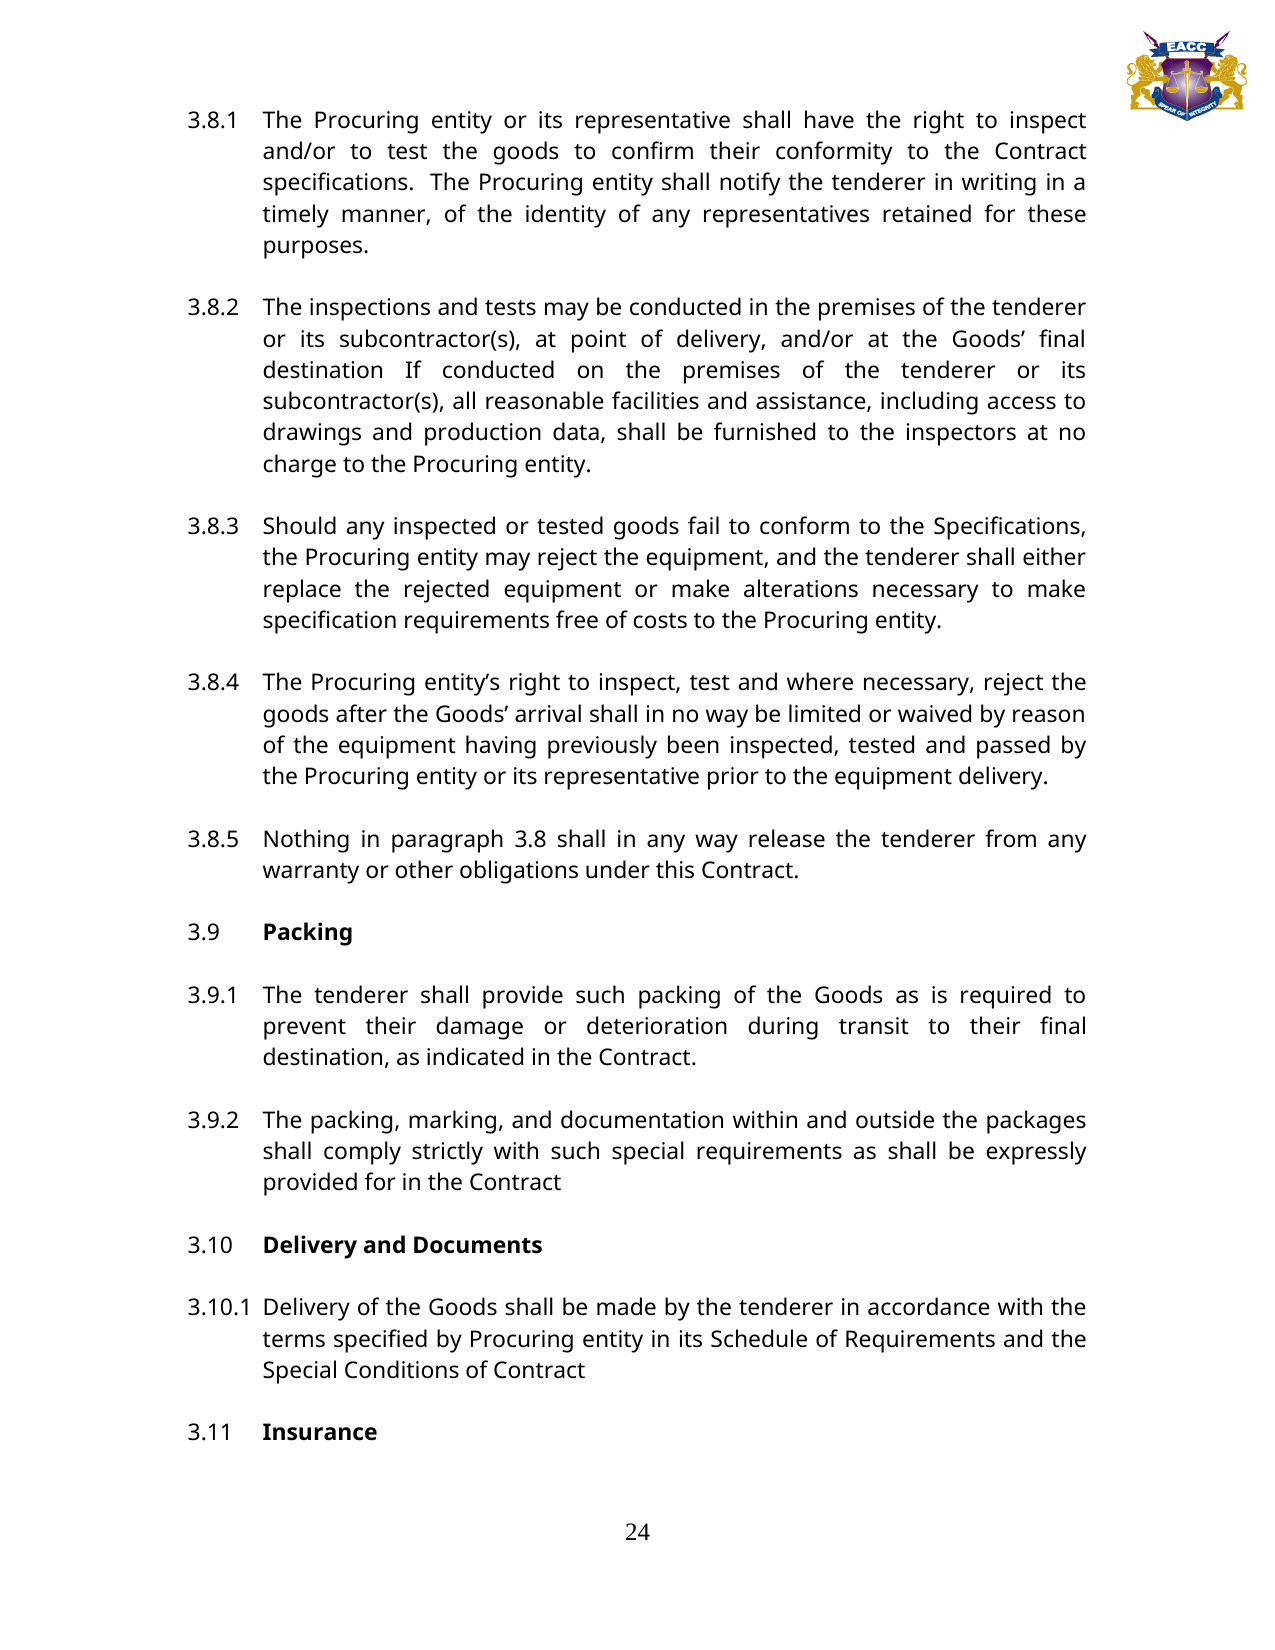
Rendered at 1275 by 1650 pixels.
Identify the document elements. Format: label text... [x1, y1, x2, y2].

list Nothing in paragraph 3.8 shall in any way release the tenderer from any warranty or other obligations under this Contract. [187, 822, 1087, 885]
list The tenderer shall provide such packing of the Goods as is required to prevent their damage or deterioration during transit to their final destination, as indicated in the Contract. [187, 979, 1087, 1072]
subtitle Delivery and Documents [187, 1229, 1087, 1260]
list The Procuring entity’s right to inspect, test and where necessary, reject the goods after the Goods’ arrival shall in no way be limited or waived by reason of the equipment having previously been inspected, tested and passed by the Procuring entity or its representative prior to the equipment delivery. [187, 666, 1087, 791]
subtitle Insurance [187, 1416, 1087, 1447]
picture [1126, 31, 1247, 121]
list The inspections and tests may be conducted in the premises of the tenderer or its subcontractor(s), at point of delivery, and/or at the Goods’ final destination If conducted on the premises of the tenderer or its subcontractor(s), all reasonable facilities and assistance, including access to drawings and production data, shall be furnished to the inspectors at no charge to the Procuring entity. [187, 291, 1087, 479]
subtitle Packing [187, 916, 1087, 947]
list The packing, marking, and documentation within and outside the packages shall comply strictly with such special requirements as shall be expressly provided for in the Contract [187, 1104, 1087, 1197]
list The Procuring entity or its representative shall have the right to inspect and/or to test the goods to confirm their conformity to the Contract specifications. The Procuring entity shall notify the tenderer in writing in a timely manner, of the identity of any representatives retained for these purposes. [187, 104, 1087, 260]
list Should any inspected or tested goods fail to conform to the Specifications, the Procuring entity may reject the equipment, and the tenderer shall either replace the rejected equipment or make alterations necessary to make specification requirements free of costs to the Procuring entity. [187, 510, 1087, 635]
list Delivery of the Goods shall be made by the tenderer in accordance with the terms specified by Procuring entity in its Schedule of Requirements and the Special Conditions of Contract [187, 1291, 1087, 1385]
